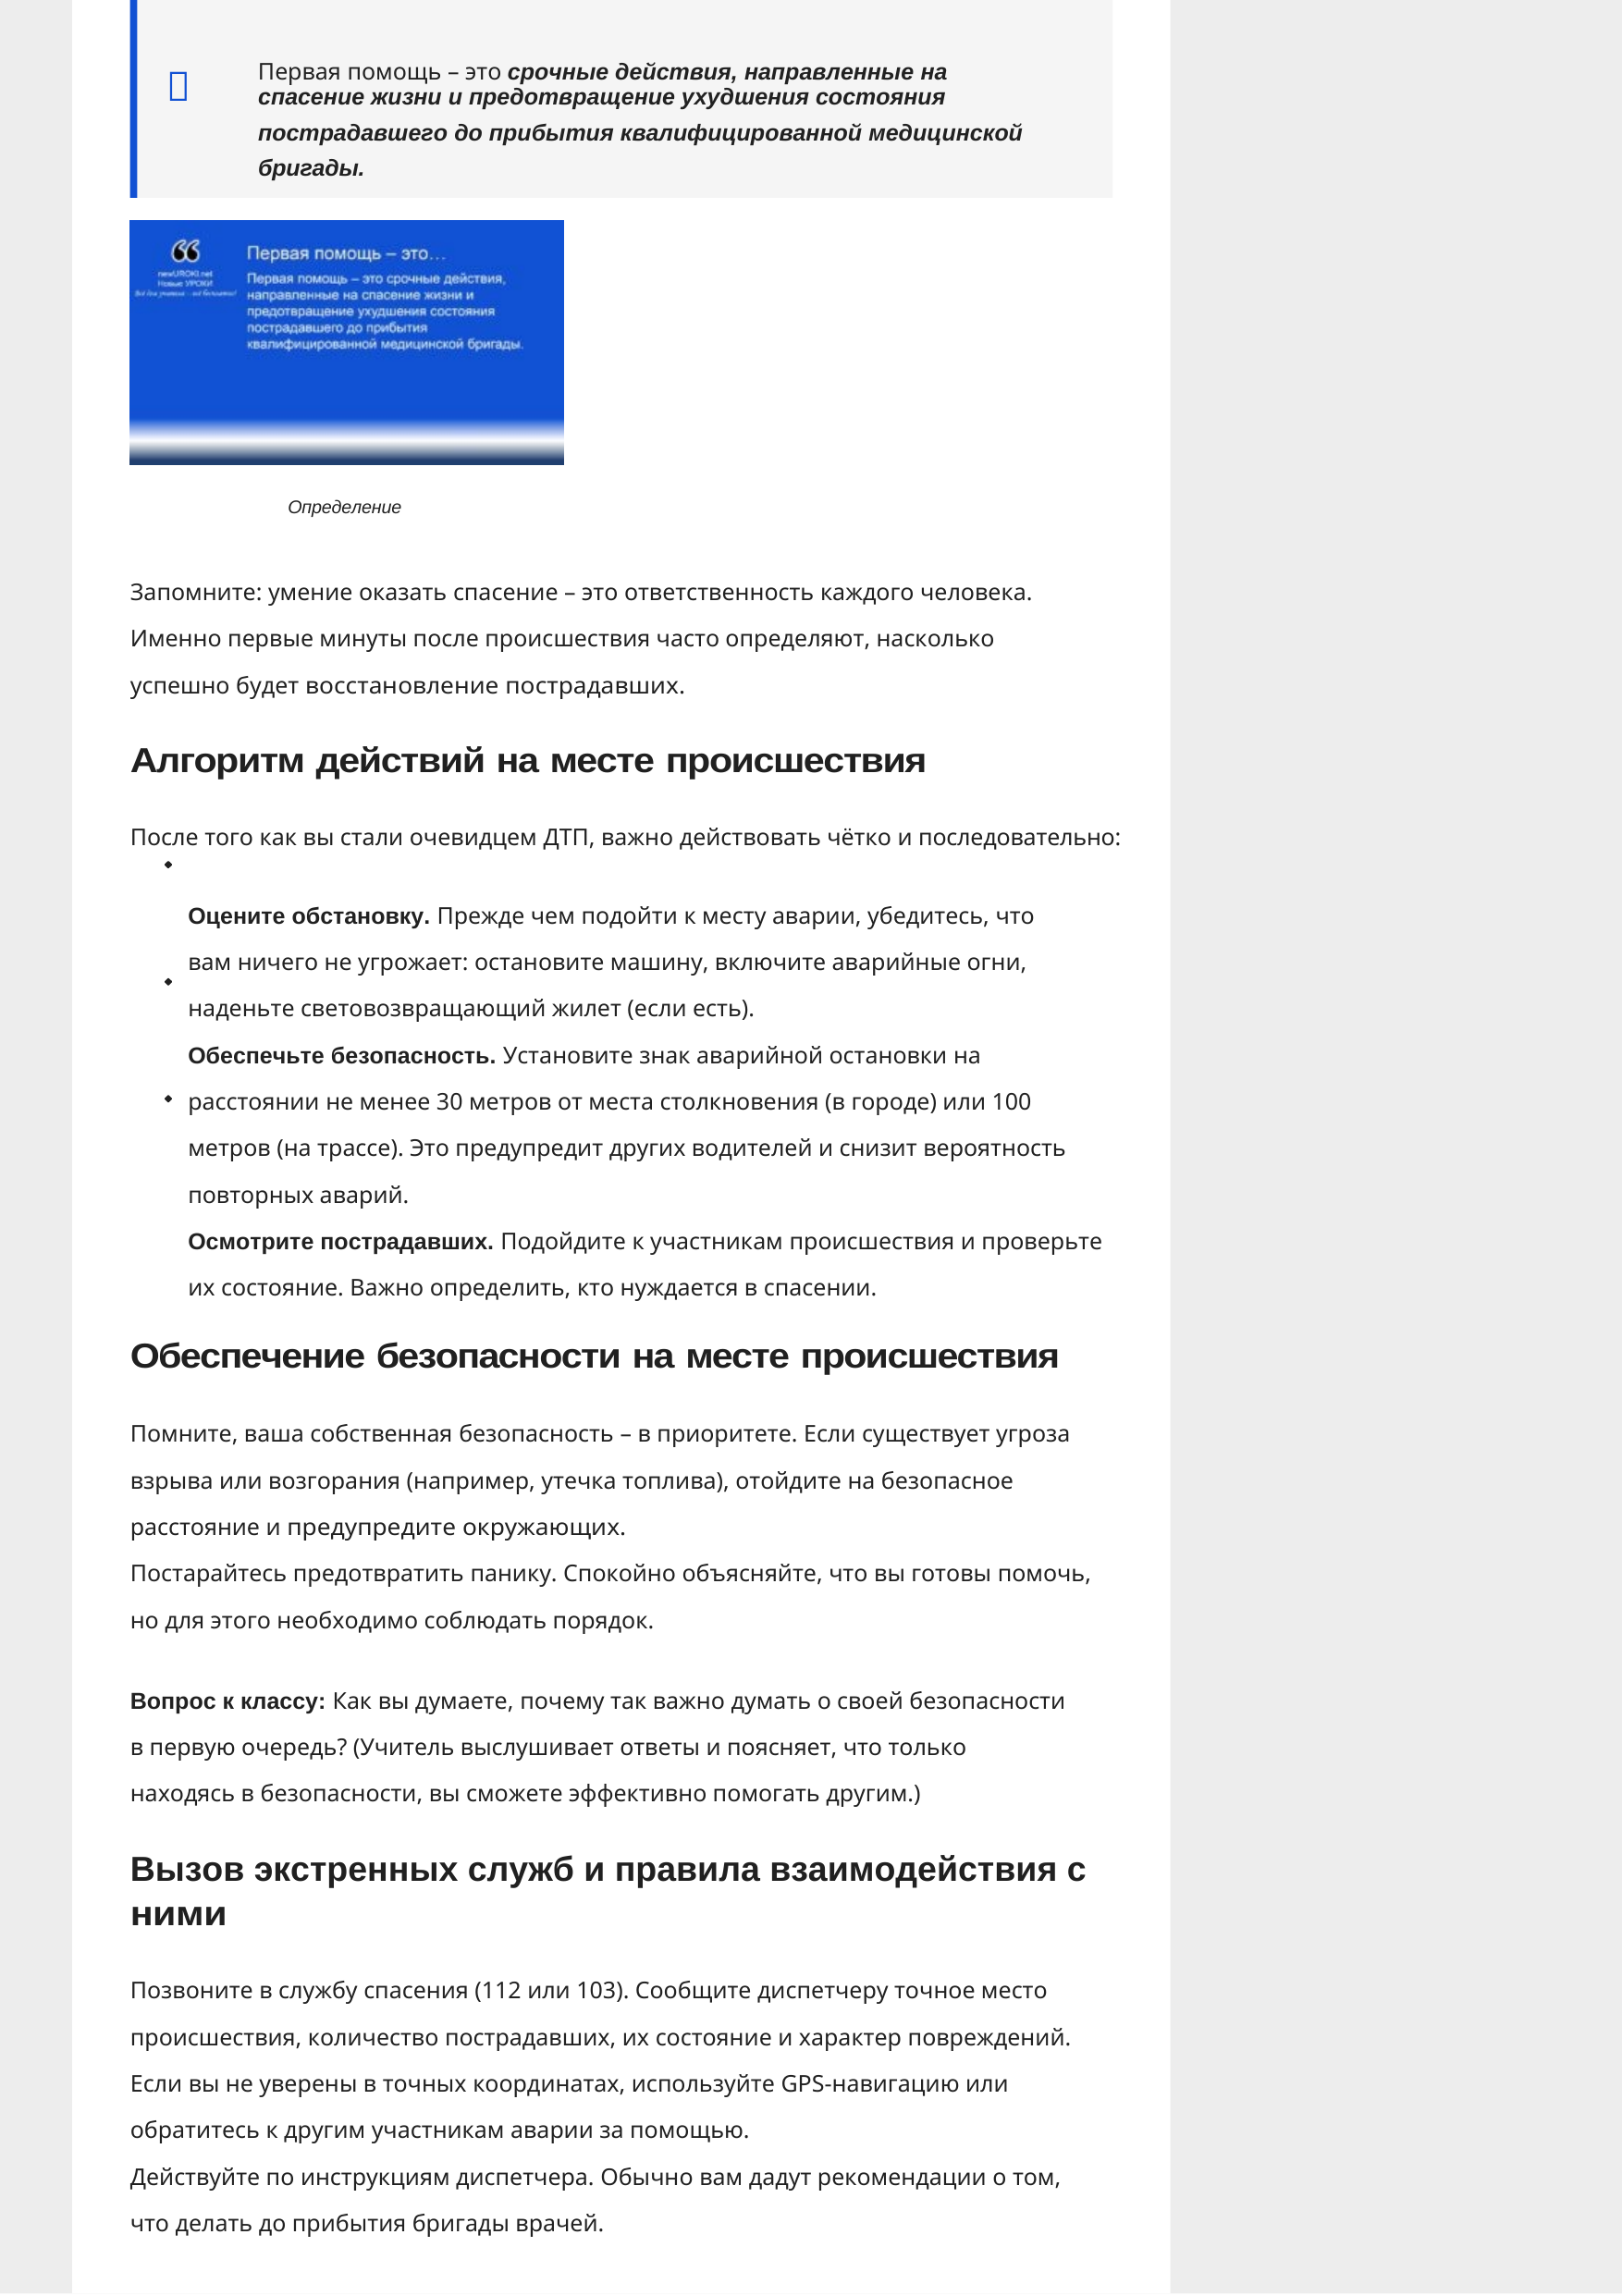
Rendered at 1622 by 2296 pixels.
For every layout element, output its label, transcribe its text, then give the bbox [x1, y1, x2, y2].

subtitle Вызов экстренных служб и правила взаимодействия с ними [130, 1848, 1112, 1933]
text Позвоните в службу спасения (112 или 103). Сообщите диспетчеру точное место происшествия, количество пострадавших, их состояние и характер повреждений. [130, 1974, 1072, 2052]
text Осмотрите пострадавших. Подойдите к участникам происшествия и проверьте их состояние. Важно определить, кто нуждается в спасении. [188, 1224, 1112, 1302]
text Действуйте по инструкциям диспетчера. Обычно вам дадут рекомендации о том, что делать до прибытия бригады врачей. [130, 2160, 1072, 2239]
subtitle Алгоритм действий на месте происшествия [130, 741, 1622, 780]
text Постарайтесь предотвратить панику. Спокойно объясняйте, что вы готовы помочь, но для этого необходимо соблюдать порядок. [130, 1557, 1112, 1635]
text После того как вы стали очевидцем ДТП, важно действовать чётко и последовательно: [130, 821, 1622, 853]
text Помните, ваша собственная безопасность – в приоритете. Если существует угроза взрыва или возгорания (например, утечка топлива), отойдите на безопасное расстояние и предупредите окружающих. [130, 1418, 1112, 1542]
text Если вы не уверены в точных координатах, используйте GPS-навигацию или обратитесь к другим участникам аварии за помощью. [130, 2068, 1112, 2145]
text Обеспечьте безопасность. Установите знак аварийной остановки на расстоянии не менее 30 метров от места столкновения (в городе) или 100 метров (на трассе). Это предупредит других водителей и снизит вероятность повторных аварий. [188, 1038, 1112, 1209]
text Запомните: умение оказать спасение – это ответственность каждого человека. Именно первые минуты после происшествия часто определяют, насколько успешно будет восстановление пострадавших. [130, 576, 1072, 700]
text Определение [288, 497, 1622, 517]
text Вопрос к классу: Как вы думаете, почему так важно думать о своей безопасности в первую очередь? (Учитель выслушивает ответы и поясняет, что только находясь в безопасности, вы сможете эффективно помогать другим.) [130, 1684, 1072, 1809]
picture [129, 220, 564, 465]
text пострадавшего до прибытия квалифицированной медицинской бригады. [258, 119, 1072, 181]
subtitle Обеспечение безопасности на месте происшествия [130, 1335, 1622, 1375]
text  Первая помощь – это срочные действия, направленные на спасение жизни и предотвращение ухудшения состояния [166, 34, 977, 110]
text Оцените обстановку. Прежде чем подойти к месту аварии, убедитесь, что вам ничего не угрожает: остановите машину, включите аварийные огни, наденьте световозвращающий жилет (если есть). [188, 899, 1072, 1024]
